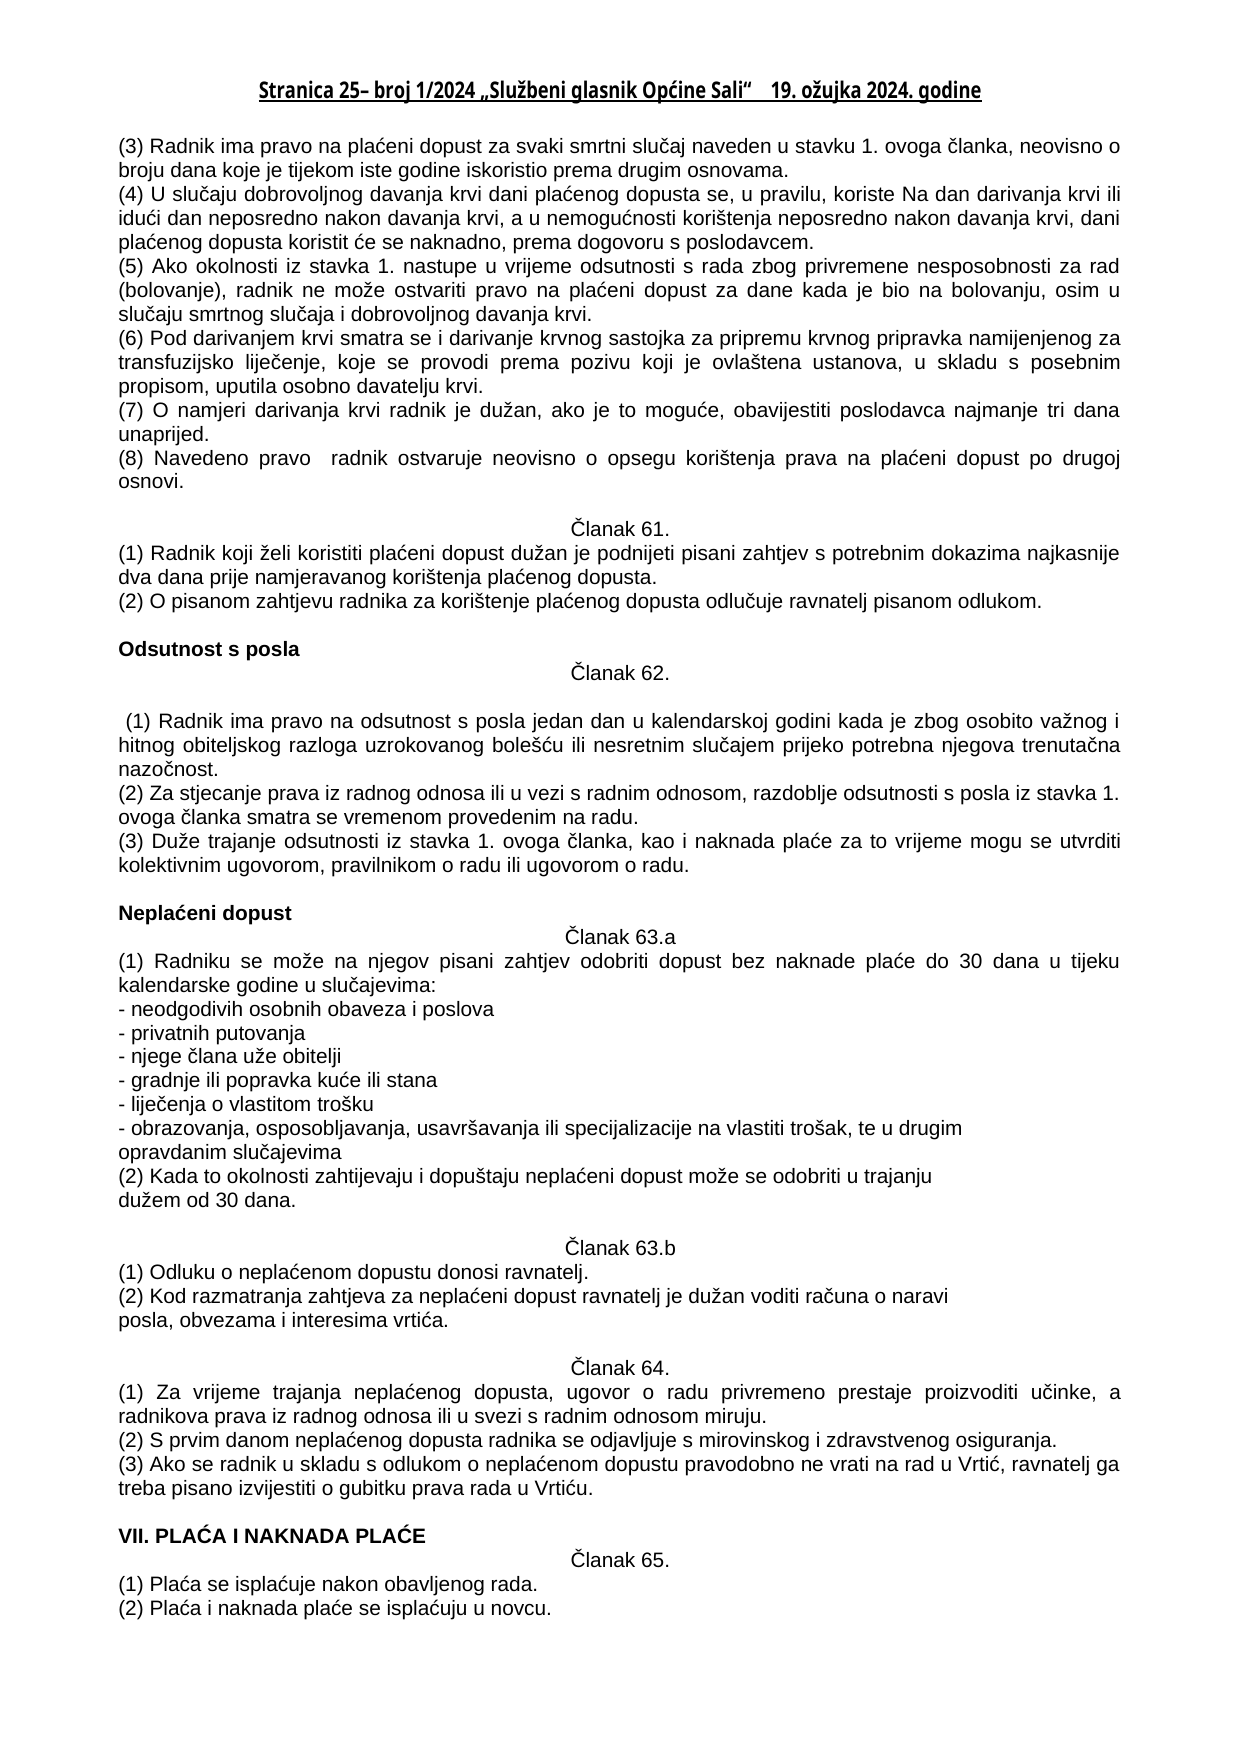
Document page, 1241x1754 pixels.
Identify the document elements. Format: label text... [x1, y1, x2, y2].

text Članak 63.b [118, 1236, 1122, 1260]
text (1) Radnik koji želi koristiti plaćeni dopust dužan je podnijeti pisani zahtjev s potrebnim dokazima najkasnije dva dana prije namjeravanog korištenja plaćenog dopusta. [118, 541, 1122, 589]
text (1) Odluku o neplaćenom dopustu donosi ravnatelj. [118, 1260, 1122, 1284]
text (4) U slučaju dobrovoljnog davanja krvi dani plaćenog dopusta se, u pravilu, koriste Na dan darivanja krvi ili idući dan neposredno nakon davanja krvi, a u nemogućnosti korištenja neposredno nakon davanja krvi, dani plaćenog dopusta koristit će se naknadno, prema dogovoru s poslodavcem. [118, 182, 1122, 254]
text (3) Radnik ima pravo na plaćeni dopust za svaki smrtni slučaj naveden u stavku 1. ovoga članka, neovisno o broju dana koje je tijekom iste godine iskoristio prema drugim osnovama. [118, 134, 1122, 182]
text (2) O pisanom zahtjevu radnika za korištenje plaćenog dopusta odlučuje ravnatelj pisanom odlukom. [118, 589, 1122, 613]
text (2) Za stjecanje prava iz radnog odnosa ili u vezi s radnim odnosom, razdoblje odsutnosti s posla iz stavka 1. ovoga članka smatra se vremenom provedenim na radu. [118, 781, 1122, 829]
text (6) Pod darivanjem krvi smatra se i darivanje krvnog sastojka za pripremu krvnog pripravka namijenjenog za transfuzijsko liječenje, koje se provodi prema pozivu koji je ovlaštena ustanova, u skladu s posebnim propisom, uputila osobno davatelju krvi. [118, 326, 1122, 397]
text (2) Kod razmatranja zahtjeva za neplaćeni dopust ravnatelj je dužan voditi računa o naravi [118, 1284, 1122, 1308]
text VII. PLAĆA I NAKNADA PLAĆE [118, 1523, 1122, 1547]
text (2) S prvim danom neplaćenog dopusta radnika se odjavljuje s mirovinskog i zdravstvenog osiguranja. [118, 1428, 1122, 1452]
text (5) Ako okolnosti iz stavka 1. nastupe u vrijeme odsutnosti s rada zbog privremene nesposobnosti za rad (bolovanje), radnik ne može ostvariti pravo na plaćeni dopust za dane kada je bio na bolovanju, osim u slučaju smrtnog slučaja i dobrovoljnog davanja krvi. [118, 254, 1122, 326]
text (1) Radnik ima pravo na odsutnost s posla jedan dan u kalendarskoj godini kada je zbog osobito važnog i hitnog obiteljskog razloga uzrokovanog bolešću ili nesretnim slučajem prijeko potrebna njegova trenutačna nazočnost. [118, 709, 1122, 781]
text - liječenja o vlastitom trošku [118, 1092, 1122, 1116]
text Neplaćeni dopust [118, 901, 1122, 924]
text (1) Za vrijeme trajanja neplaćenog dopusta, ugovor o radu privremeno prestaje proizvoditi učinke, a radnikova prava iz radnog odnosa ili u svezi s radnim odnosom miruju. [118, 1380, 1122, 1428]
text (3) Ako se radnik u skladu s odlukom o neplaćenom dopustu pravodobno ne vrati na rad u Vrtić, ravnatelj ga treba pisano izvijestiti o gubitku prava rada u Vrtiću. [118, 1452, 1122, 1499]
text Članak 61. [118, 517, 1122, 541]
text posla, obvezama i interesima vrtića. [118, 1308, 1122, 1332]
text opravdanim slučajevima [118, 1140, 1122, 1164]
text (7) O namjeri darivanja krvi radnik je dužan, ako je to moguće, obavijestiti poslodavca najmanje tri dana unaprijed. [118, 397, 1122, 445]
text Članak 63.a [118, 924, 1122, 948]
text (8) Navedeno pravo radnik ostvaruje neovisno o opsegu korištenja prava na plaćeni dopust po drugoj osnovi. [118, 445, 1122, 493]
text - obrazovanja, osposobljavanja, usavršavanja ili specijalizacije na vlastiti trošak, te u drugim [118, 1116, 1122, 1140]
text Članak 62. [118, 661, 1122, 685]
text Članak 65. [118, 1547, 1122, 1571]
text (1) Plaća se isplaćuje nakon obavljenog rada. [118, 1571, 1122, 1595]
text Odsutnost s posla [118, 637, 1122, 661]
text dužem od 30 dana. [118, 1188, 1122, 1212]
text - njege člana uže obitelji [118, 1044, 1122, 1068]
text Članak 64. [118, 1356, 1122, 1380]
text (1) Radniku se može na njegov pisani zahtjev odobriti dopust bez naknade plaće do 30 dana u tijeku kalendarske godine u slučajevima: [118, 948, 1122, 996]
text (2) Plaća i naknada plaće se isplaćuju u novcu. [118, 1595, 1122, 1619]
text (3) Duže trajanje odsutnosti iz stavka 1. ovoga članka, kao i naknada plaće za to vrijeme mogu se utvrditi kolektivnim ugovorom, pravilnikom o radu ili ugovorom o radu. [118, 829, 1122, 877]
text - gradnje ili popravka kuće ili stana [118, 1068, 1122, 1092]
text (2) Kada to okolnosti zahtijevaju i dopuštaju neplaćeni dopust može se odobriti u trajanju [118, 1164, 1122, 1188]
text - privatnih putovanja [118, 1020, 1122, 1044]
text - neodgodivih osobnih obaveza i poslova [118, 996, 1122, 1020]
